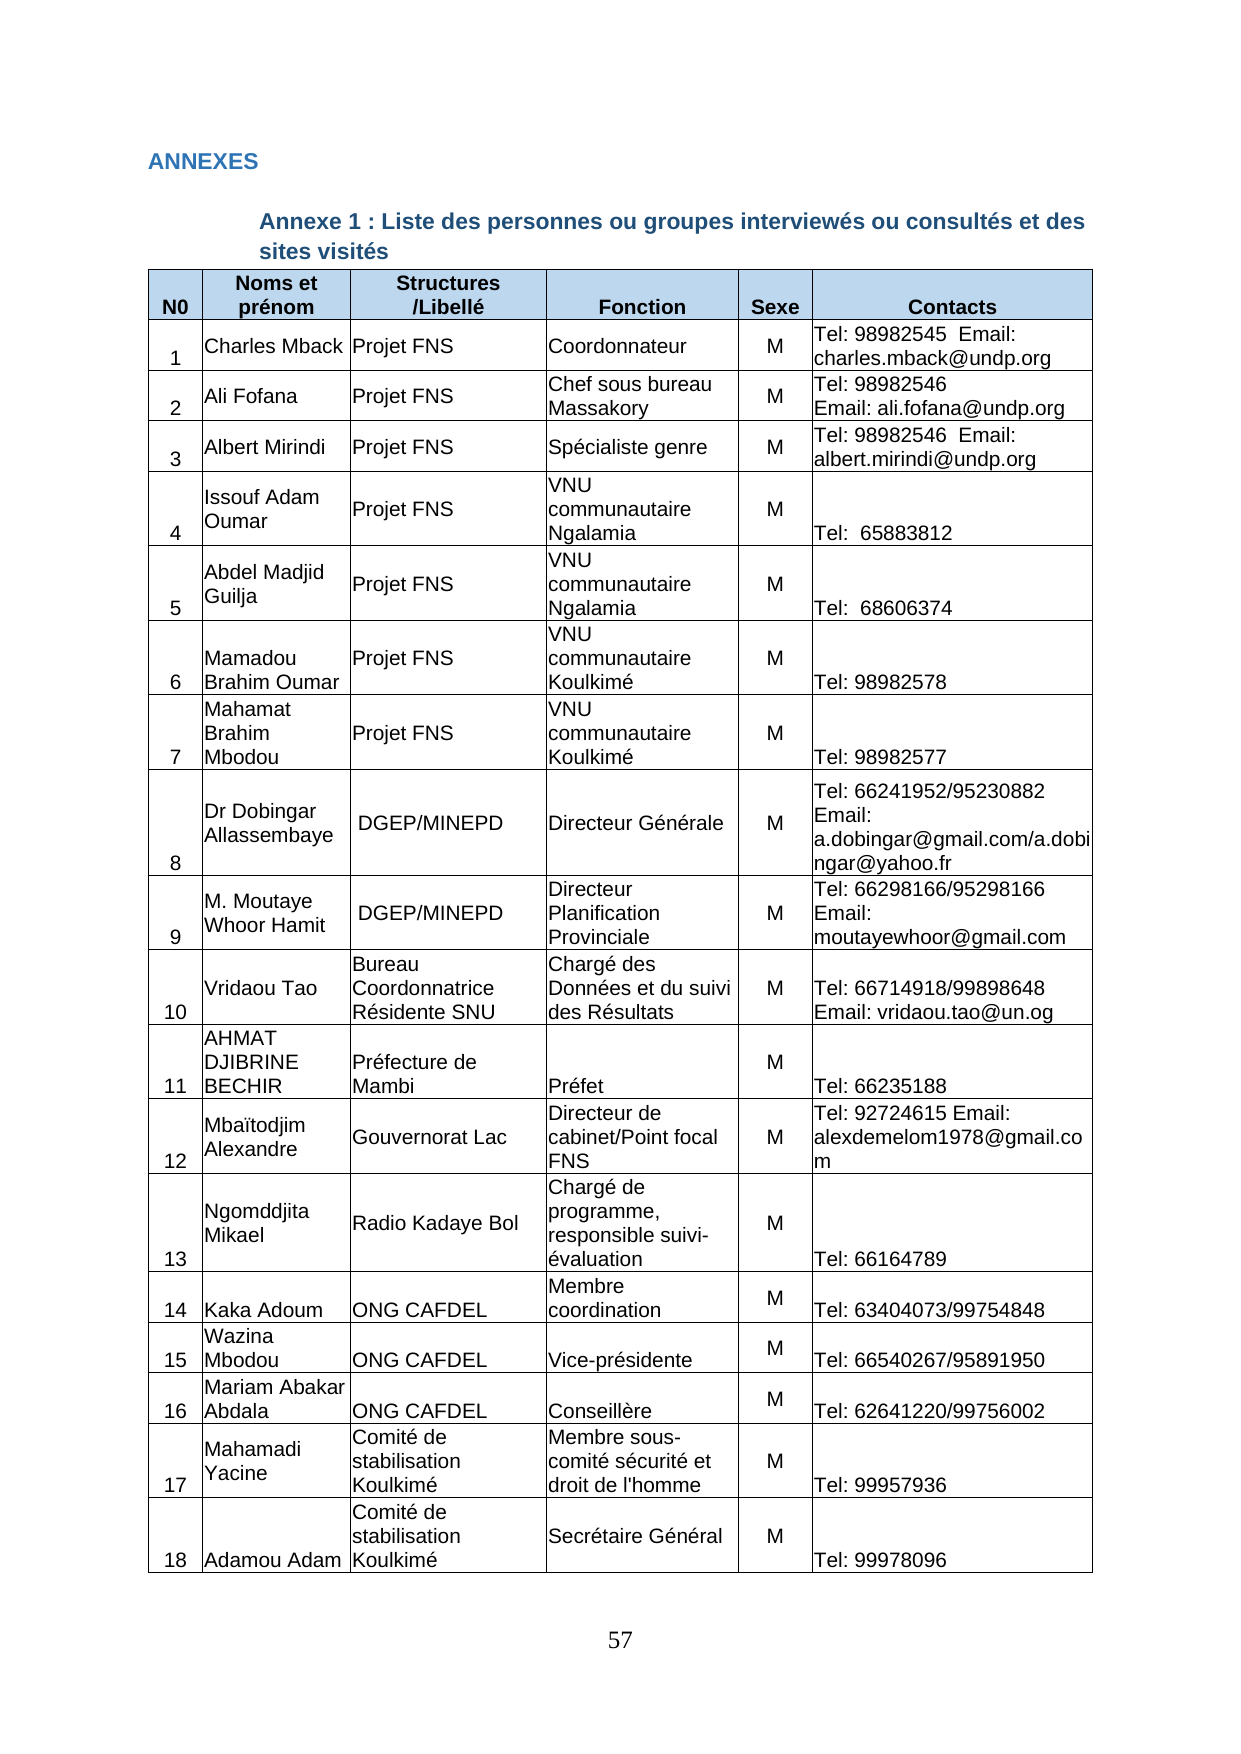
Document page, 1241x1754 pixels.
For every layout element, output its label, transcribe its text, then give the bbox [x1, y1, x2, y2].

subtitle Annexe 1 : Liste des personnes ou groupes interviewés ou consultés et des sites visités [259, 208, 1093, 264]
table_cell Coordonnateur [547, 320, 738, 369]
table_cell Chef sous bureau Massakory [547, 371, 738, 420]
table_cell M [739, 472, 812, 545]
table_cell 16 [149, 1373, 202, 1423]
table_cell Ngomddjita Mikael [203, 1174, 350, 1271]
table_cell Tel: 63404073/99754848 [813, 1272, 1092, 1322]
table_cell Directeur Planification Provinciale [547, 876, 738, 949]
table_cell 1 [149, 320, 202, 369]
table_cell Membre sous-comité sécurité et droit de l'homme [547, 1424, 738, 1497]
table_cell Projet FNS [351, 546, 546, 619]
table_header Fonction [547, 270, 738, 319]
table_cell Tel: 98982546 Email: ali.fofana@undp.org [813, 371, 1092, 420]
table_cell M [739, 1099, 812, 1173]
table_cell Tel: 99957936 [813, 1424, 1092, 1497]
table_cell 6 [149, 621, 202, 694]
table_cell VNU communautaire Koulkimé [547, 695, 738, 768]
table_header Noms et prénom [203, 270, 350, 319]
table_header Structures /Libellé [351, 270, 546, 319]
table_cell Tel: 65883812 [813, 472, 1092, 545]
table_cell Albert Mirindi [203, 421, 350, 471]
table_cell Directeur Générale [547, 770, 738, 875]
table_cell Tel: 98982578 [813, 621, 1092, 694]
table_cell Adamou Adam [203, 1498, 350, 1572]
table_cell 17 [149, 1424, 202, 1497]
table_cell Préfet [547, 1025, 738, 1098]
table_cell Kaka Adoum [203, 1272, 350, 1322]
table_cell Tel: 92724615 Email: alexdemelom1978@gmail.com [813, 1099, 1092, 1173]
table_cell 12 [149, 1099, 202, 1173]
table_cell Tel: 66298166/95298166 Email: moutayewhoor@gmail.com [813, 876, 1092, 949]
table_cell Conseillère [547, 1373, 738, 1423]
table_cell Charles Mback [203, 320, 350, 369]
table_cell M [739, 770, 812, 875]
table_cell Projet FNS [351, 472, 546, 545]
table_cell 10 [149, 950, 202, 1024]
table_header Sexe [739, 270, 812, 319]
table_cell Mamadou Brahim Oumar [203, 621, 350, 694]
table_cell ONG CAFDEL [351, 1272, 546, 1322]
table_cell Tel: 98982546 Email: albert.mirindi@undp.org [813, 421, 1092, 471]
table_cell Mbaïtodjim Alexandre [203, 1099, 350, 1173]
table_cell M [739, 546, 812, 619]
table_cell Mahamadi Yacine [203, 1424, 350, 1497]
table_cell ONG CAFDEL [351, 1323, 546, 1372]
table_cell Ali Fofana [203, 371, 350, 420]
table_cell 9 [149, 876, 202, 949]
table_cell 2 [149, 371, 202, 420]
table_cell M [739, 1498, 812, 1572]
table_cell Tel: 99978096 [813, 1498, 1092, 1572]
table_cell 7 [149, 695, 202, 768]
table_cell 13 [149, 1174, 202, 1271]
subtitle ANNEXES [148, 148, 1093, 174]
table_cell VNU communautaire Ngalamia [547, 472, 738, 545]
table_cell Secrétaire Général [547, 1498, 738, 1572]
table_cell AHMAT DJIBRINE BECHIR [203, 1025, 350, 1098]
table_cell 5 [149, 546, 202, 619]
table_cell M [739, 371, 812, 420]
table_cell Tel: 98982577 [813, 695, 1092, 768]
table_cell M [739, 621, 812, 694]
table_cell VNU communautaire Ngalamia [547, 546, 738, 619]
table_cell Tel: 66235188 [813, 1025, 1092, 1098]
table_cell Directeur de cabinet/Point focal FNS [547, 1099, 738, 1173]
table_cell Tel: 66164789 [813, 1174, 1092, 1271]
table_cell M [739, 1424, 812, 1497]
table_cell Projet FNS [351, 421, 546, 471]
table_cell 15 [149, 1323, 202, 1372]
table_cell Vridaou Tao [203, 950, 350, 1024]
table_cell M [739, 1323, 812, 1372]
table_cell Mariam Abakar Abdala [203, 1373, 350, 1423]
table_cell M [739, 1025, 812, 1098]
table_cell Projet FNS [351, 320, 546, 369]
table_cell Projet FNS [351, 371, 546, 420]
table_cell Chargé de programme, responsible suivi-évaluation [547, 1174, 738, 1271]
table_cell Tel: 98982545 Email: charles.mback@undp.org [813, 320, 1092, 369]
table_cell Comité de stabilisation Koulkimé [351, 1498, 546, 1572]
table_cell Préfecture de Mambi [351, 1025, 546, 1098]
table_cell 11 [149, 1025, 202, 1098]
table_cell VNU communautaire Koulkimé [547, 621, 738, 694]
table_cell Abdel Madjid Guilja [203, 546, 350, 619]
table_cell M. Moutaye Whoor Hamit [203, 876, 350, 949]
table_cell Chargé des Données et du suivi des Résultats [547, 950, 738, 1024]
table_cell 18 [149, 1498, 202, 1572]
table_cell ONG CAFDEL [351, 1373, 546, 1423]
table_cell Tel: 66714918/99898648 Email: vridaou.tao@un.og [813, 950, 1092, 1024]
table_cell M [739, 1272, 812, 1322]
table_cell DGEP/MINEPD [351, 876, 546, 949]
table_cell Gouvernorat Lac [351, 1099, 546, 1173]
table_cell 3 [149, 421, 202, 471]
table_cell Projet FNS [351, 621, 546, 694]
table_cell M [739, 421, 812, 471]
table_cell M [739, 876, 812, 949]
table_cell Dr Dobingar Allassembaye [203, 770, 350, 875]
table_header Contacts [813, 270, 1092, 319]
table_header N0 [149, 270, 202, 319]
table_cell M [739, 320, 812, 369]
table_cell Comité de stabilisation Koulkimé [351, 1424, 546, 1497]
table_cell Mahamat Brahim Mbodou [203, 695, 350, 768]
table_cell Tel: 66241952/95230882 Email: a.dobingar@gmail.com/a.dobingar@yahoo.fr [813, 770, 1092, 875]
table_cell Issouf Adam Oumar [203, 472, 350, 545]
table_cell Tel: 62641220/99756002 [813, 1373, 1092, 1423]
table_cell Tel: 66540267/95891950 [813, 1323, 1092, 1372]
table_cell DGEP/MINEPD [351, 770, 546, 875]
table_cell Bureau Coordonnatrice Résidente SNU [351, 950, 546, 1024]
table_cell Radio Kadaye Bol [351, 1174, 546, 1271]
table_cell Vice-présidente [547, 1323, 738, 1372]
table_cell Projet FNS [351, 695, 546, 768]
table_cell M [739, 950, 812, 1024]
table_cell M [739, 1174, 812, 1271]
table_cell Membre coordination [547, 1272, 738, 1322]
table_cell M [739, 695, 812, 768]
table_cell M [739, 1373, 812, 1423]
table_cell 4 [149, 472, 202, 545]
table_cell 8 [149, 770, 202, 875]
table_cell Wazina Mbodou [203, 1323, 350, 1372]
table_cell Spécialiste genre [547, 421, 738, 471]
table_cell Tel: 68606374 [813, 546, 1092, 619]
table_cell 14 [149, 1272, 202, 1322]
